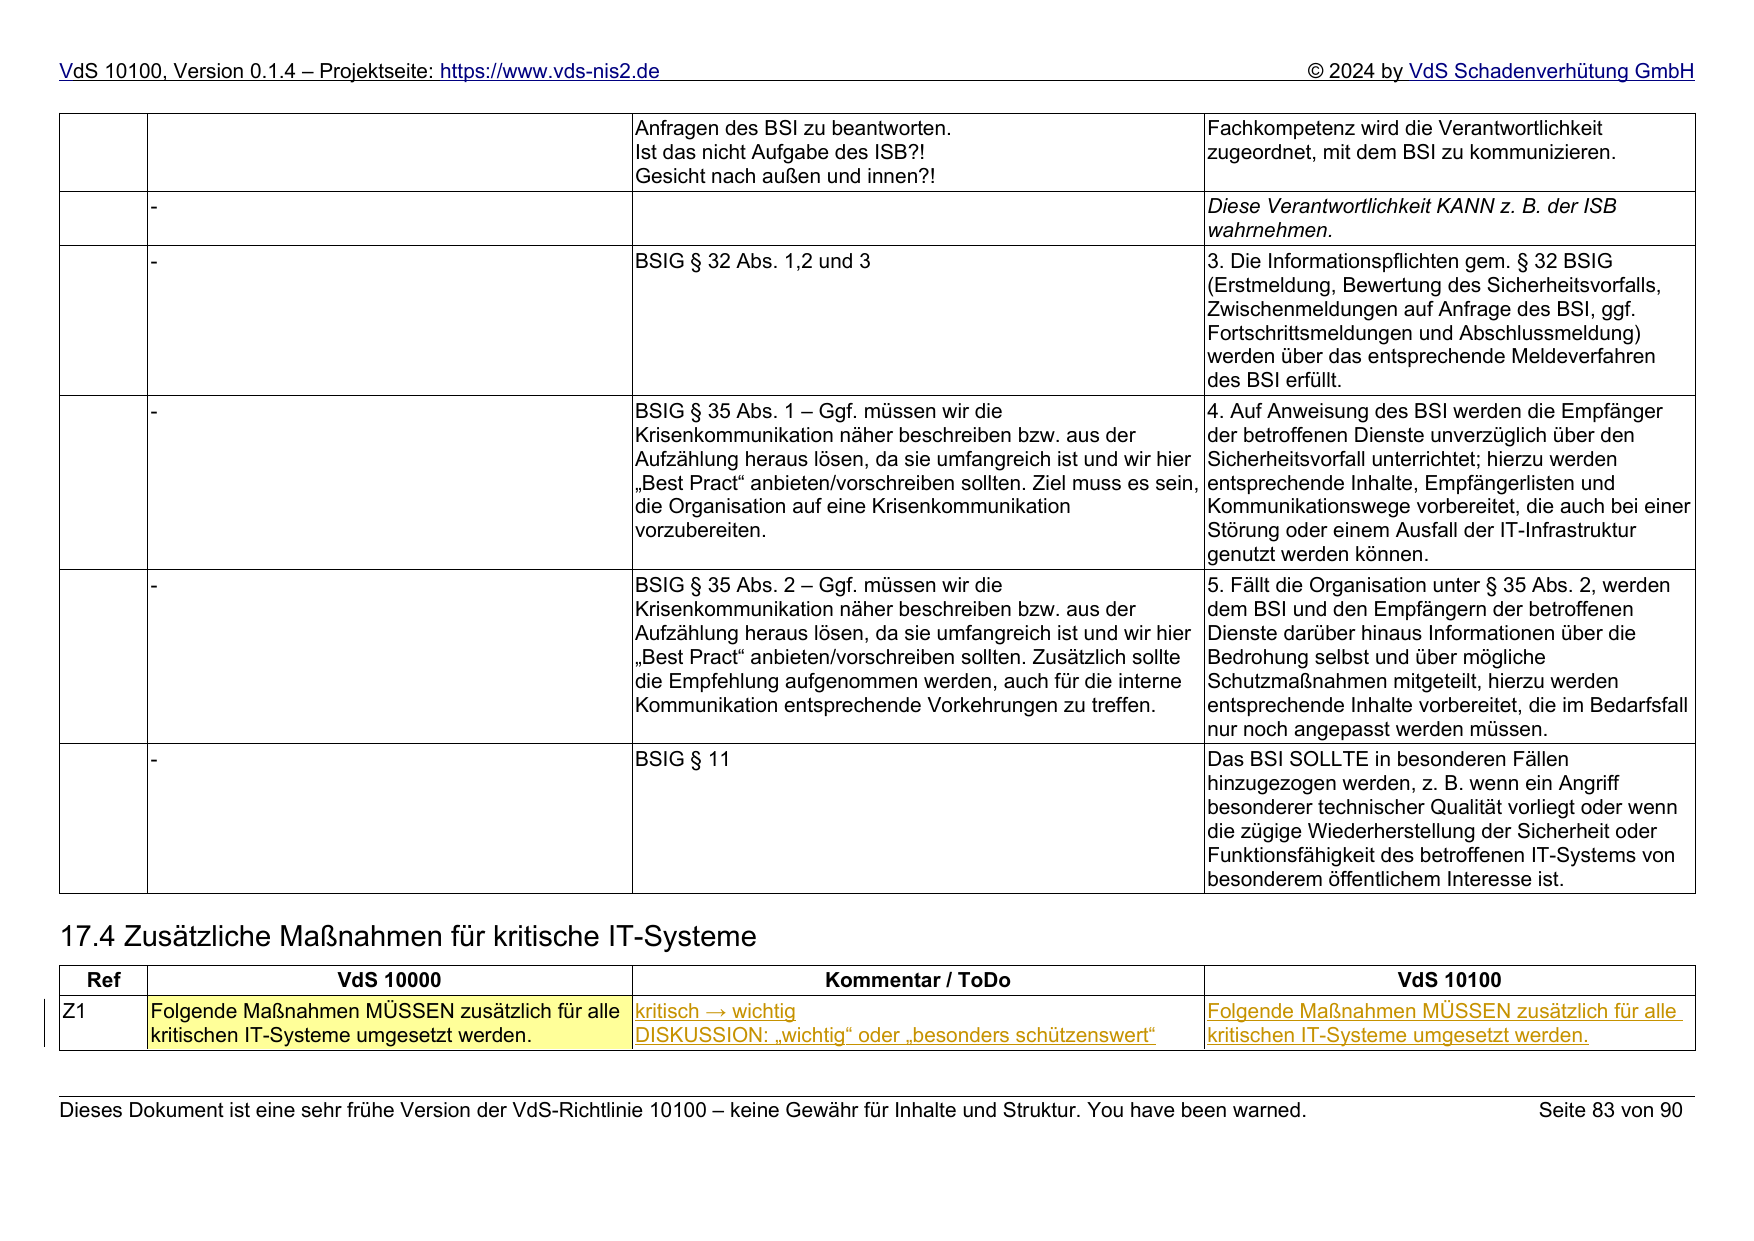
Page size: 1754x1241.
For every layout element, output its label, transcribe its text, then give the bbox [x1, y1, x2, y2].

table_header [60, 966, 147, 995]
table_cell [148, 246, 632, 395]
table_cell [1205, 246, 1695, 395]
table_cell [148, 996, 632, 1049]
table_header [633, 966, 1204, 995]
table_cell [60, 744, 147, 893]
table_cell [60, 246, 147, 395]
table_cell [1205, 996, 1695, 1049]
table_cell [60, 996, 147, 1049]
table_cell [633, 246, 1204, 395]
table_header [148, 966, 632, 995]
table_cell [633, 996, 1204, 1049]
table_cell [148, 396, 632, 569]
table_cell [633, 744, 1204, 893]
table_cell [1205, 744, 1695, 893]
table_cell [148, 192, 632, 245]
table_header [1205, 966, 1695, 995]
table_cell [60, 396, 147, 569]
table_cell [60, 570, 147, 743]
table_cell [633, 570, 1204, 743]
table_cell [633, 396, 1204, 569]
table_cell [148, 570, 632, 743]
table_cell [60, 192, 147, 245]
subtitle 17.4 Zusätzliche Maßnahmen für kritische IT-Systeme [59, 919, 1695, 952]
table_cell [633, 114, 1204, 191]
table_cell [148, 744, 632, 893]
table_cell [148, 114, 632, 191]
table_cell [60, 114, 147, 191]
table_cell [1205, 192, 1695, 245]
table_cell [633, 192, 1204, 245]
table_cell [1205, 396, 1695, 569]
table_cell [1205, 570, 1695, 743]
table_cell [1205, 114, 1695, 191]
